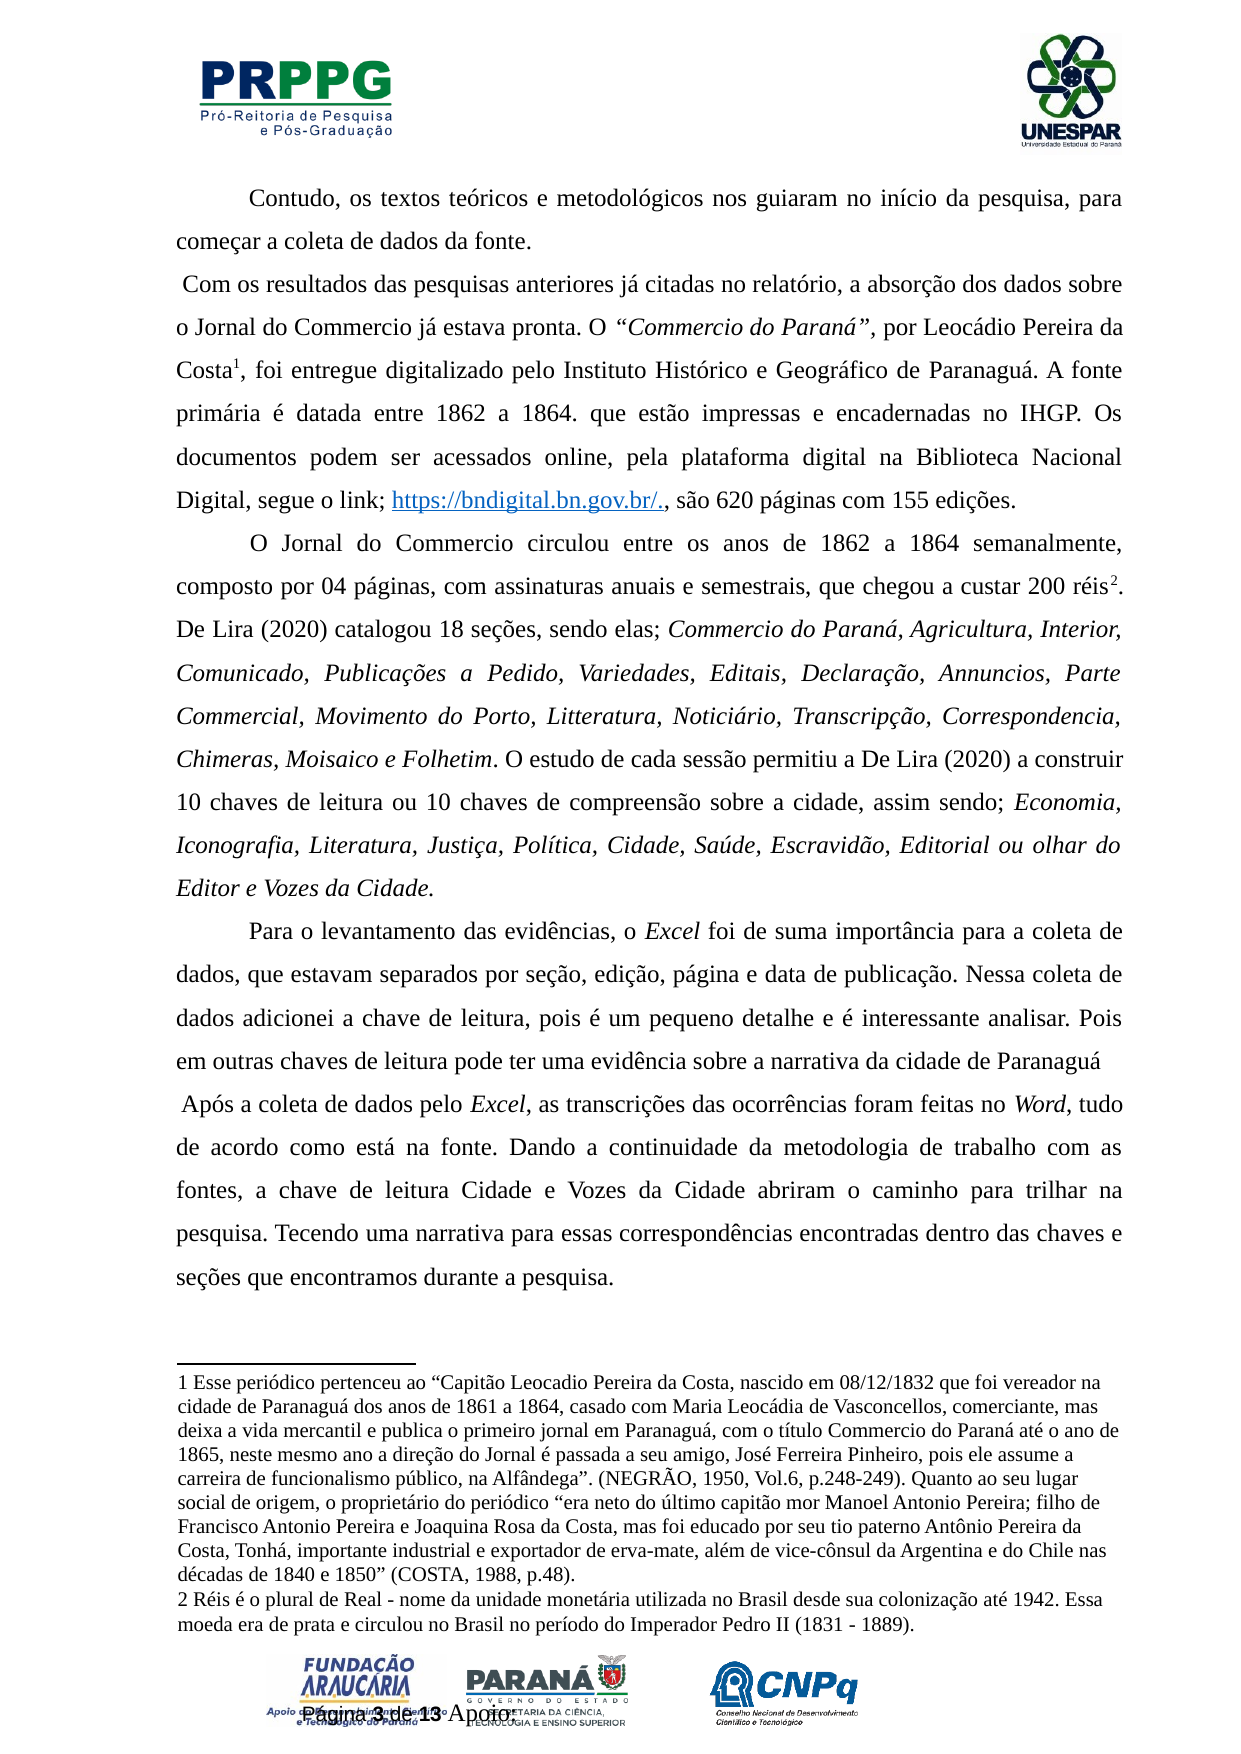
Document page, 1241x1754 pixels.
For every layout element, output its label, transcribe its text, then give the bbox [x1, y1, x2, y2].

text Contudo, os textos teóricos e metodológicos nos guiaram no início da pesquisa, para começar a coleta de dados da fonte. [176, 183, 1123, 254]
picture [176, 51, 399, 147]
picture [709, 1661, 858, 1726]
picture [1020, 33, 1122, 155]
text Após a coleta de dados pelo Excel, as transcrições das ocorrências foram feitas no Word, tudo de acordo como está na fonte. Dando a continuidade da metodologia de trabalho com as fontes, a chave de leitura Cidade e Vozes da Cidade abriram o caminho para trilhar na pesquisa. Tecendo uma narrativa para essas correspondências encontradas dentro das chaves e seções que encontramos durante a pesquisa. [176, 1089, 1123, 1290]
picture [466, 1655, 628, 1727]
text Com os resultados das pesquisas anteriores já citadas no relatório, a absorção dos dados sobre o Jornal do Commercio já estava pronta. O “Commercio do Paraná”, por Leocádio Pereira da Costa, foi entregue digitalizado pelo Instituto Histórico e Geográfico de Paranaguá. A fonte primária é datada entre 1862 a 1864. que estão impressas e encadernadas no IHGP. Os documentos podem ser acessados online, pela plataforma digital na Biblioteca Nacional Digital, segue o link; https://bndigital.bn.gov.br/., são 620 páginas com 155 edições. [176, 269, 1123, 513]
text Para o levantamento das evidências, o Excel foi de suma importância para a coleta de dados, que estavam separados por seção, edição, página e data de publicação. Nessa coleta de dados adicionei a chave de leitura, pois é um pequeno detalhe e é interessante analisar. Pois em outras chaves de leitura pode ter uma evidência sobre a narrativa da cidade de Paranaguá [176, 916, 1123, 1074]
picture [469, 1711, 474, 1720]
picture [266, 1654, 447, 1727]
text O Jornal do Commercio circulou entre os anos de 1862 a 1864 semanalmente, composto por 04 páginas, com assinaturas anuais e semestrais, que chegou a custar 200 réis. De Lira (2020) catalogou 18 seções, sendo elas; Commercio do Paraná, Agricultura, Interior, Comunicado, Publicações a Pedido, Variedades, Editais, Declaração, Annuncios, Parte Commercial, Movimento do Porto, Litteratura, Noticiário, Transcripção, Correspondencia, Chimeras, Moisaico e Folhetim. O estudo de cada sessão permitiu a De Lira (2020) a construir 10 chaves de leitura ou 10 chaves de compreensão sobre a cidade, assim sendo; Economia, Iconografia, Literatura, Justiça, Política, Cidade, Saúde, Escravidão, Editorial ou olhar do Editor e Vozes da Cidade. [176, 528, 1124, 902]
